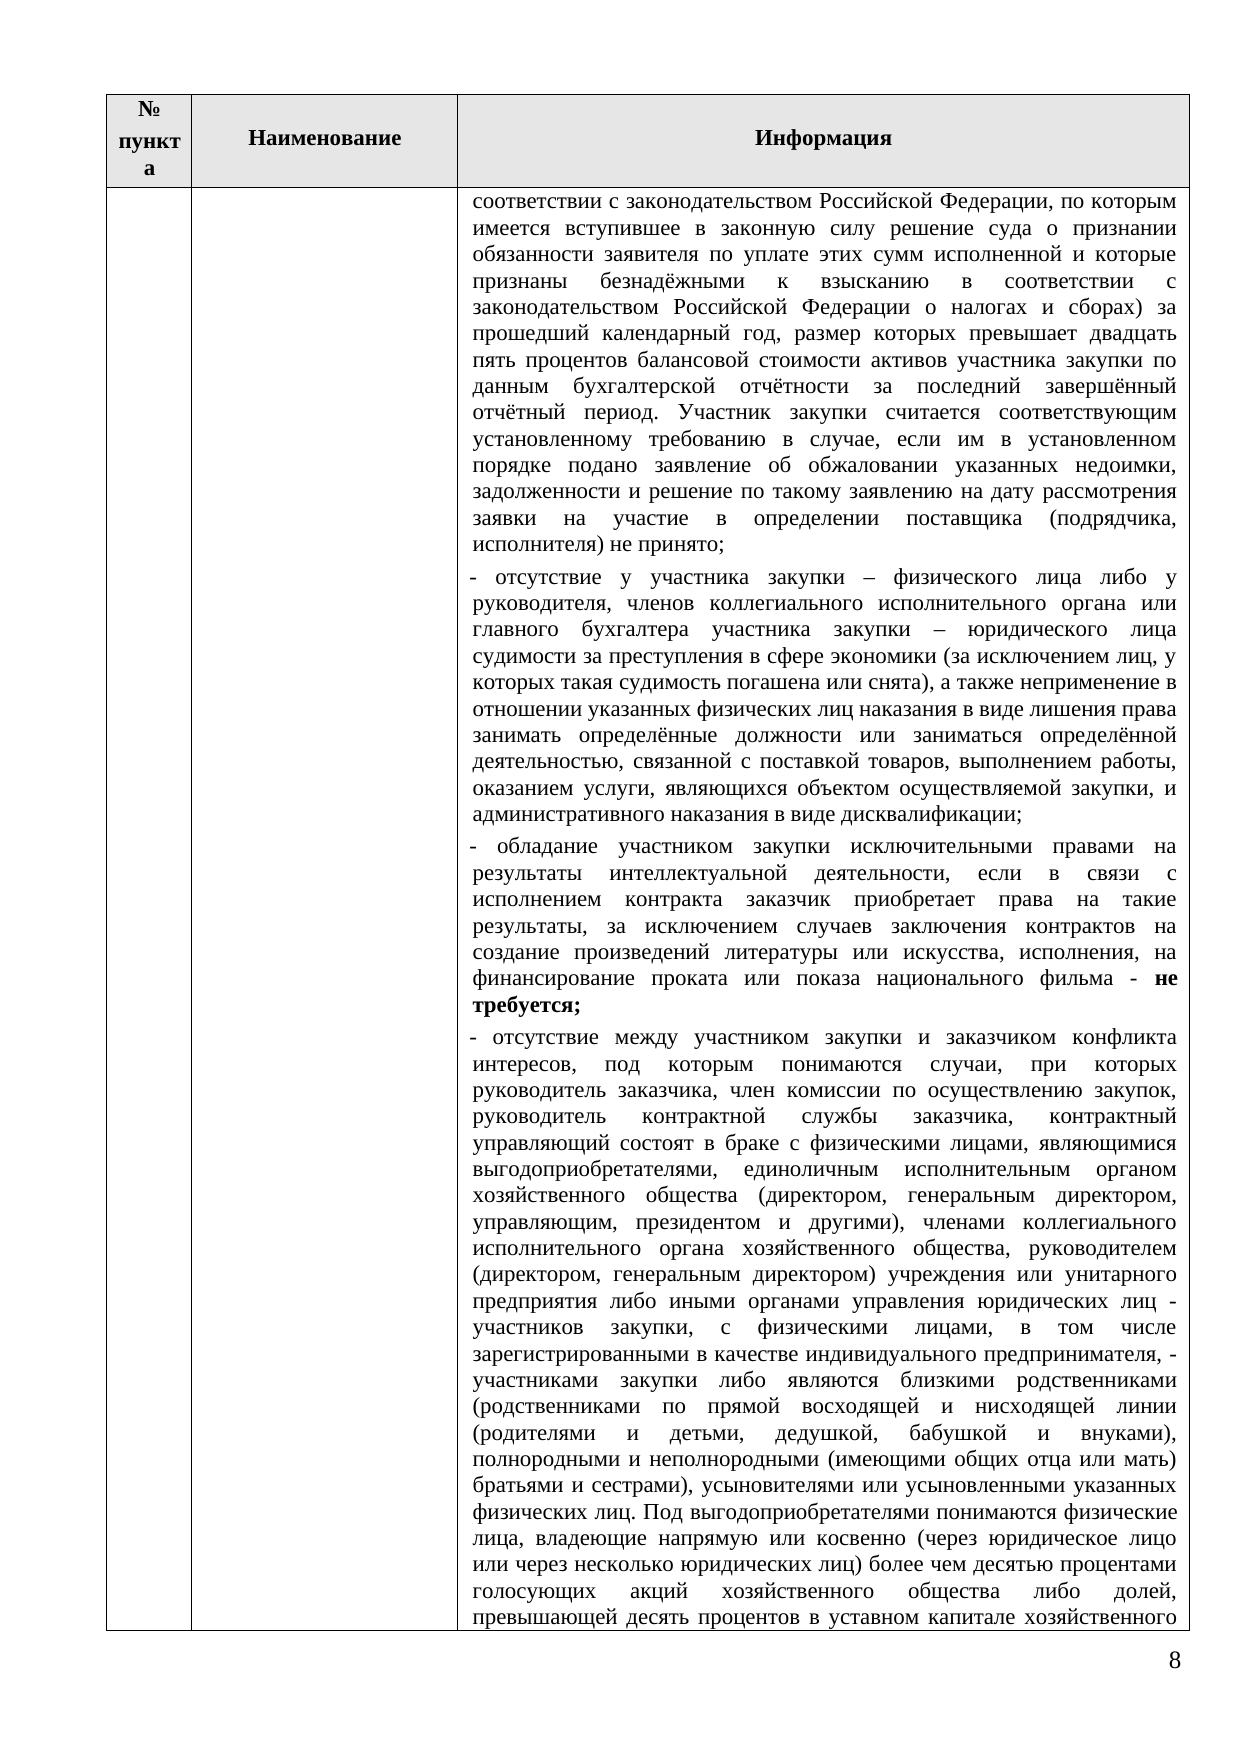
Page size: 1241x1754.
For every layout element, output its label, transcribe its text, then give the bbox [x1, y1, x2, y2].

table_cell [107, 188, 191, 1629]
table_header № пункта [107, 95, 191, 187]
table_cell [458, 188, 1189, 1629]
table_header Наименование [192, 95, 457, 187]
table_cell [192, 188, 457, 1629]
table_header Информация [458, 95, 1189, 187]
